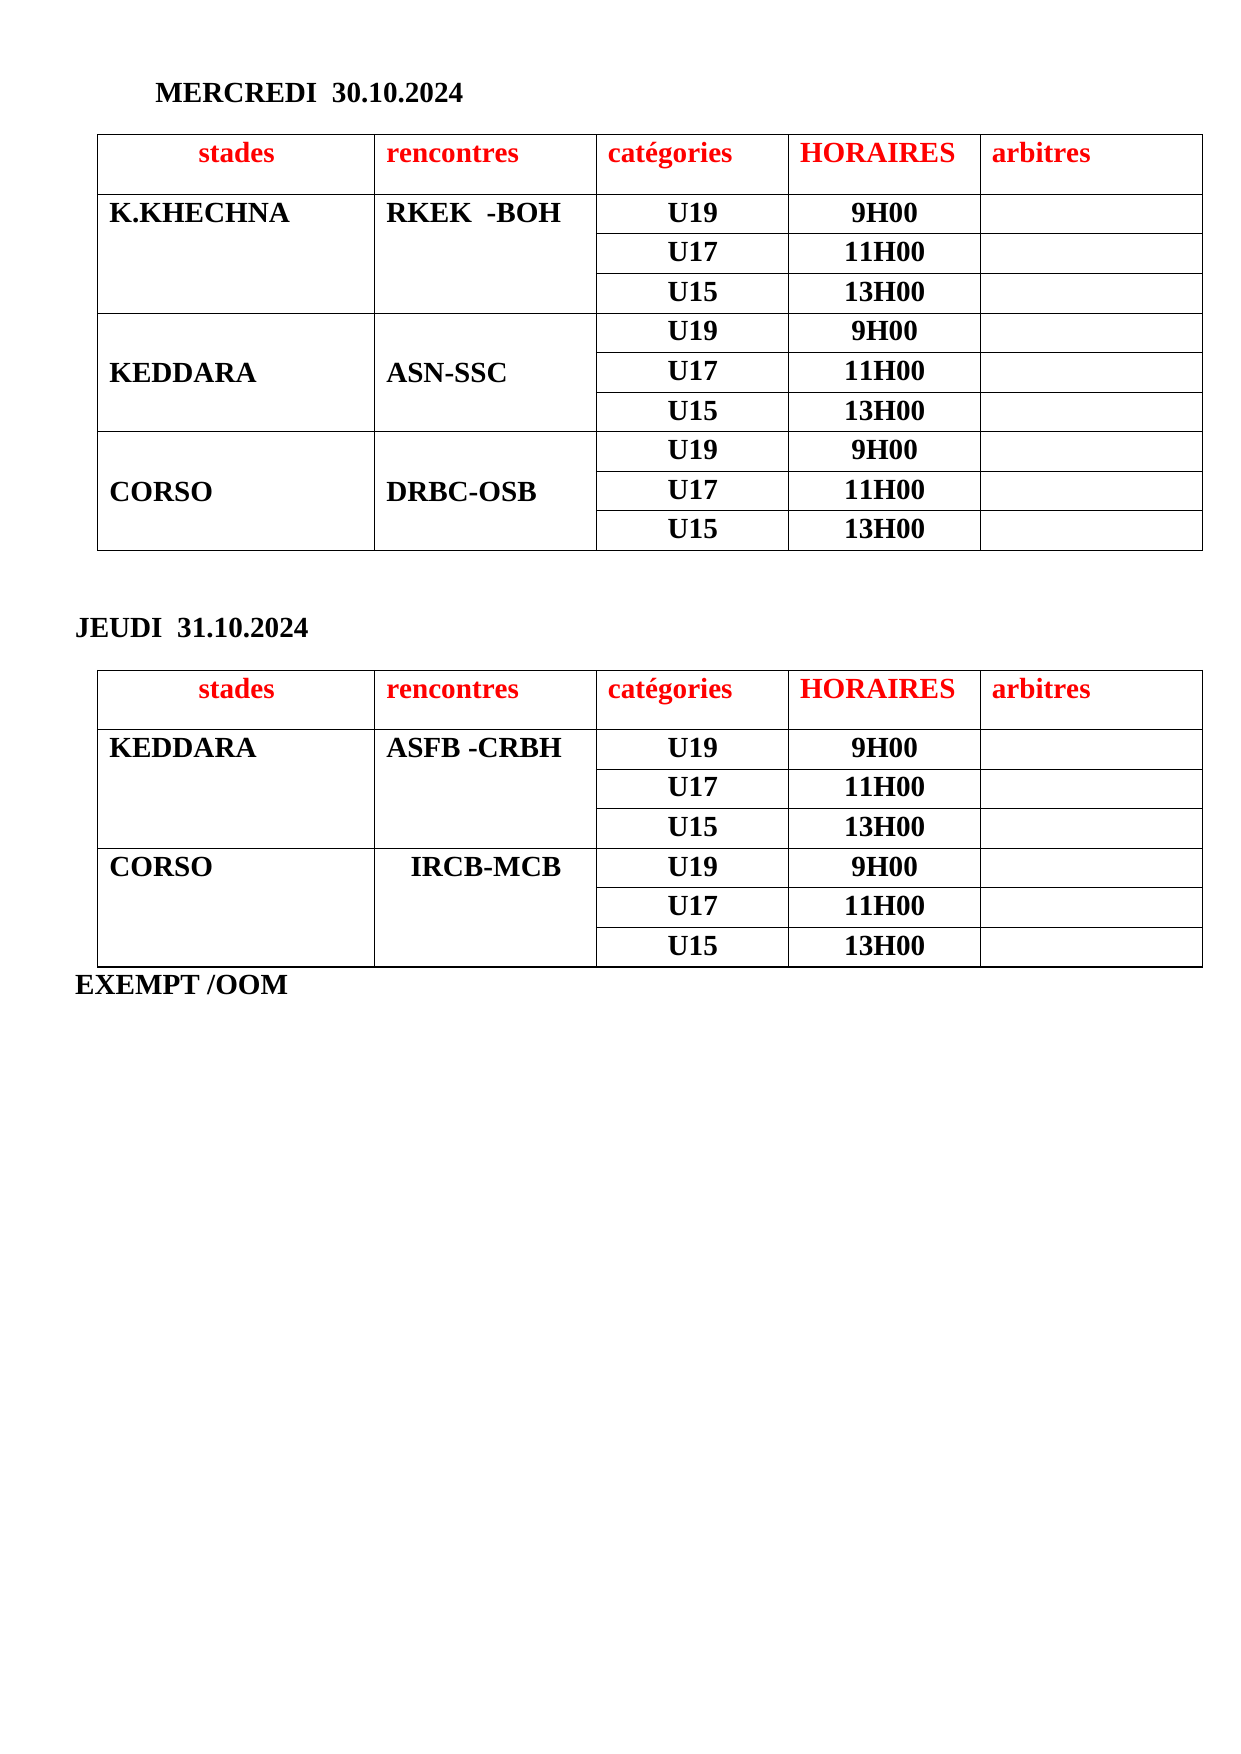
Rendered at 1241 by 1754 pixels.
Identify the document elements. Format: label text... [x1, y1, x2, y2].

table_cell ASN-SSC [375, 314, 596, 431]
table_cell [981, 274, 1202, 312]
table_cell 9H00 [789, 432, 980, 471]
table_cell [981, 770, 1202, 808]
table_header rencontres [375, 671, 596, 729]
table_cell 9H00 [789, 314, 980, 352]
table_cell 11H00 [789, 472, 980, 510]
table_cell [981, 234, 1202, 273]
table_cell U15 [597, 928, 788, 966]
text EXEMPT /OOM [75, 967, 1226, 1001]
table_cell 11H00 [789, 888, 980, 927]
table_cell U17 [597, 353, 788, 392]
text MERCREDI 30.10.2024 [75, 75, 1226, 108]
table_cell U15 [597, 274, 788, 312]
table_cell DRBC-OSB [375, 432, 596, 550]
text JEUDI 31.10.2024 [75, 610, 1226, 644]
table_cell [981, 432, 1202, 471]
table_cell [981, 393, 1202, 431]
table_cell IRCB-MCB [375, 849, 596, 966]
table_cell ASFB -CRBH [375, 730, 596, 848]
table_cell U19 [597, 432, 788, 471]
table_cell U15 [597, 809, 788, 848]
table_cell 13H00 [789, 928, 980, 966]
table_cell 13H00 [789, 809, 980, 848]
table_cell U19 [597, 730, 788, 768]
table_cell [981, 888, 1202, 927]
table_cell KEDDARA [98, 314, 374, 431]
table_cell [981, 195, 1202, 233]
table_cell U17 [597, 770, 788, 808]
table_cell [981, 314, 1202, 352]
table_header HORAIRES [789, 135, 980, 194]
table_cell U19 [597, 849, 788, 887]
table_header stades [98, 671, 374, 729]
table_cell 11H00 [789, 353, 980, 392]
table_cell 13H00 [789, 393, 980, 431]
table_cell U17 [597, 888, 788, 927]
table_cell RKEK -BOH [375, 195, 596, 312]
table_header arbitres [981, 135, 1202, 194]
table_cell 9H00 [789, 849, 980, 887]
table_cell 9H00 [789, 195, 980, 233]
table_cell [981, 730, 1202, 768]
table_header arbitres [981, 671, 1202, 729]
table_cell U17 [597, 472, 788, 510]
table_cell [981, 809, 1202, 848]
table_cell CORSO [98, 849, 374, 966]
table_cell 11H00 [789, 770, 980, 808]
table_cell 11H00 [789, 234, 980, 273]
table_header rencontres [375, 135, 596, 194]
table_cell U15 [597, 511, 788, 550]
table_cell U15 [597, 393, 788, 431]
table_header catégories [597, 671, 788, 729]
table_header catégories [597, 135, 788, 194]
table_cell 9H00 [789, 730, 980, 768]
table_cell [981, 353, 1202, 392]
table_cell [981, 849, 1202, 887]
table_cell [981, 928, 1202, 966]
table_cell [981, 511, 1202, 550]
table_header HORAIRES [789, 671, 980, 729]
table_cell CORSO [98, 432, 374, 550]
table_header stades [98, 135, 374, 194]
table_cell [981, 472, 1202, 510]
table_cell K.KHECHNA [98, 195, 374, 312]
table_cell U17 [597, 234, 788, 273]
table_cell U19 [597, 195, 788, 233]
table_cell 13H00 [789, 511, 980, 550]
table_cell 13H00 [789, 274, 980, 312]
table_cell KEDDARA [98, 730, 374, 848]
table_cell U19 [597, 314, 788, 352]
